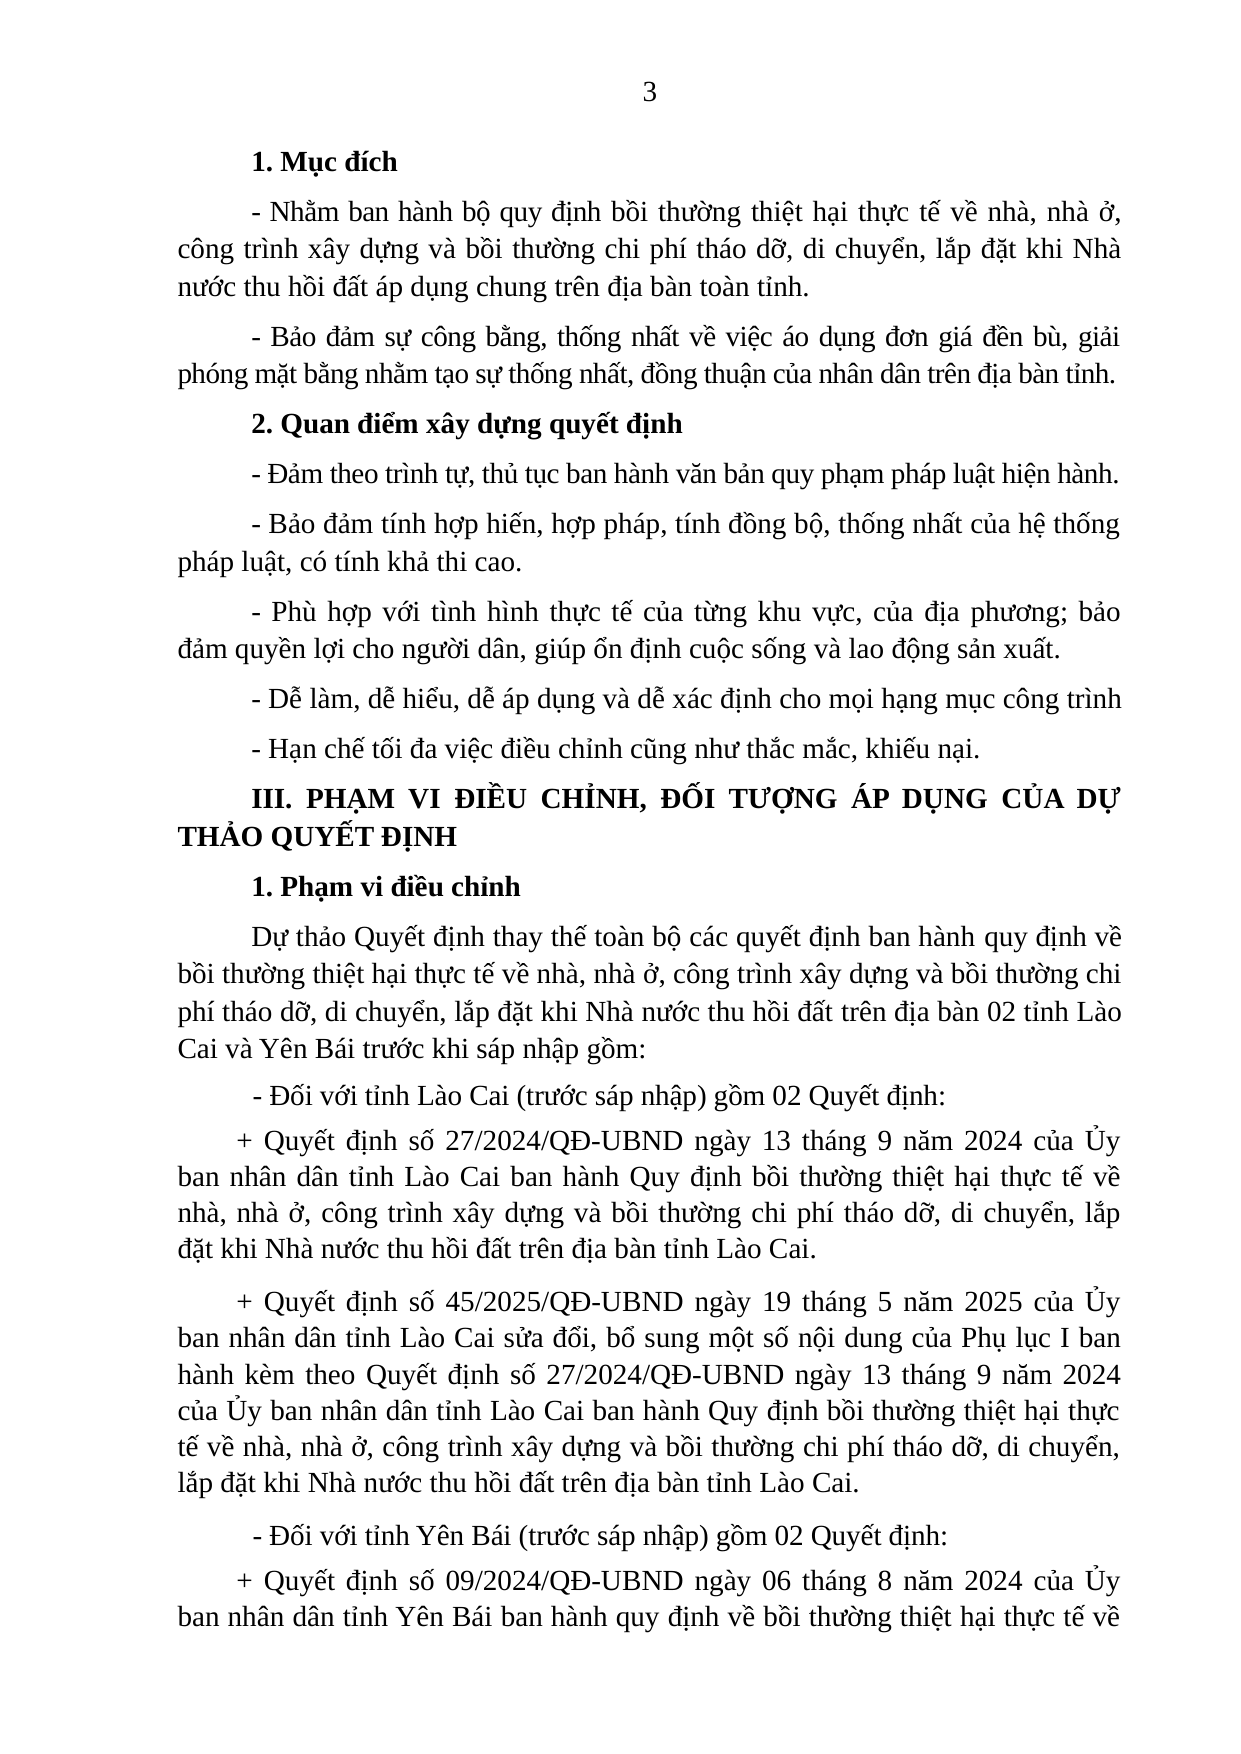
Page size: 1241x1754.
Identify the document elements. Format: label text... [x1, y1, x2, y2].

text + Quyết định số 45/2025/QĐ-UBND ngày 19 tháng 5 năm 2025 của Ủy ban nhân dân tỉnh Lào Cai sửa đổi, bổ sung một số nội dung của Phụ lục I ban hành kèm theo Quyết định số 27/2024/QĐ-UBND ngày 13 tháng 9 năm 2024 của Ủy ban nhân dân tỉnh Lào Cai ban hành Quy định bồi thường thiệt hại thực tế về nhà, nhà ở, công trình xây dựng và bồi thường chi phí tháo dỡ, di chuyển, lắp đặt khi Nhà nước thu hồi đất trên địa bàn tỉnh Lào Cai. [177, 1284, 1122, 1499]
text - Bảo đảm sự công bằng, thống nhất về việc áo dụng đơn giá đền bù, giải phóng mặt bằng nhằm tạo sự thống nhất, đồng thuận của nhân dân trên địa bàn tỉnh. [177, 316, 1122, 391]
text 1. Mục đích [177, 141, 1122, 178]
text - Nhằm ban hành bộ quy định bồi thường thiệt hại thực tế về nhà, nhà ở, công trình xây dựng và bồi thường chi phí tháo dỡ, di chuyển, lắp đặt khi Nhà nước thu hồi đất áp dụng chung trên địa bàn toàn tỉnh. [177, 191, 1122, 303]
text - Đảm theo trình tự, thủ tục ban hành văn bản quy phạm pháp luật hiện hành. [177, 453, 1122, 491]
text - Đối với tỉnh Yên Bái (trước sáp nhập) gồm 02 Quyết định: [177, 1518, 1122, 1552]
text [177, 1563, 1122, 1632]
text - Dễ làm, dễ hiểu, dễ áp dụng và dễ xác định cho mọi hạng mục công trình [177, 678, 1122, 716]
text - Phù hợp với tình hình thực tế của từng khu vực, của địa phương; bảo đảm quyền lợi cho người dân, giúp ổn định cuộc sống và lao động sản xuất. [177, 591, 1122, 666]
text 1. Phạm vi điều chỉnh [177, 866, 1122, 903]
text + Quyết định số 27/2024/QĐ-UBND ngày 13 tháng 9 năm 2024 của Ủy ban nhân dân tỉnh Lào Cai ban hành Quy định bồi thường thiệt hại thực tế về nhà, nhà ở, công trình xây dựng và bồi thường chi phí tháo dỡ, di chuyển, lắp đặt khi Nhà nước thu hồi đất trên địa bàn tỉnh Lào Cai. [177, 1123, 1122, 1265]
text III. PHẠM VI ĐIỀU CHỈNH, ĐỐI TƯỢNG ÁP DỤNG CỦA DỰ THẢO QUYẾT ĐỊNH [177, 778, 1122, 853]
text - Bảo đảm tính hợp hiến, hợp pháp, tính đồng bộ, thống nhất của hệ thống pháp luật, có tính khả thi cao. [177, 503, 1122, 578]
text - Đối với tỉnh Lào Cai (trước sáp nhập) gồm 02 Quyết định: [177, 1078, 1122, 1112]
text 2. Quan điểm xây dựng quyết định [177, 403, 1122, 441]
text Dự thảo Quyết định thay thế toàn bộ các quyết định ban hành quy định về bồi thường thiệt hại thực tế về nhà, nhà ở, công trình xây dựng và bồi thường chi phí tháo dỡ, di chuyển, lắp đặt khi Nhà nước thu hồi đất trên địa bàn 02 tỉnh Lào Cai và Yên Bái trước khi sáp nhập gồm: [177, 916, 1122, 1066]
text - Hạn chế tối đa việc điều chỉnh cũng như thắc mắc, khiếu nại. [177, 728, 1122, 766]
